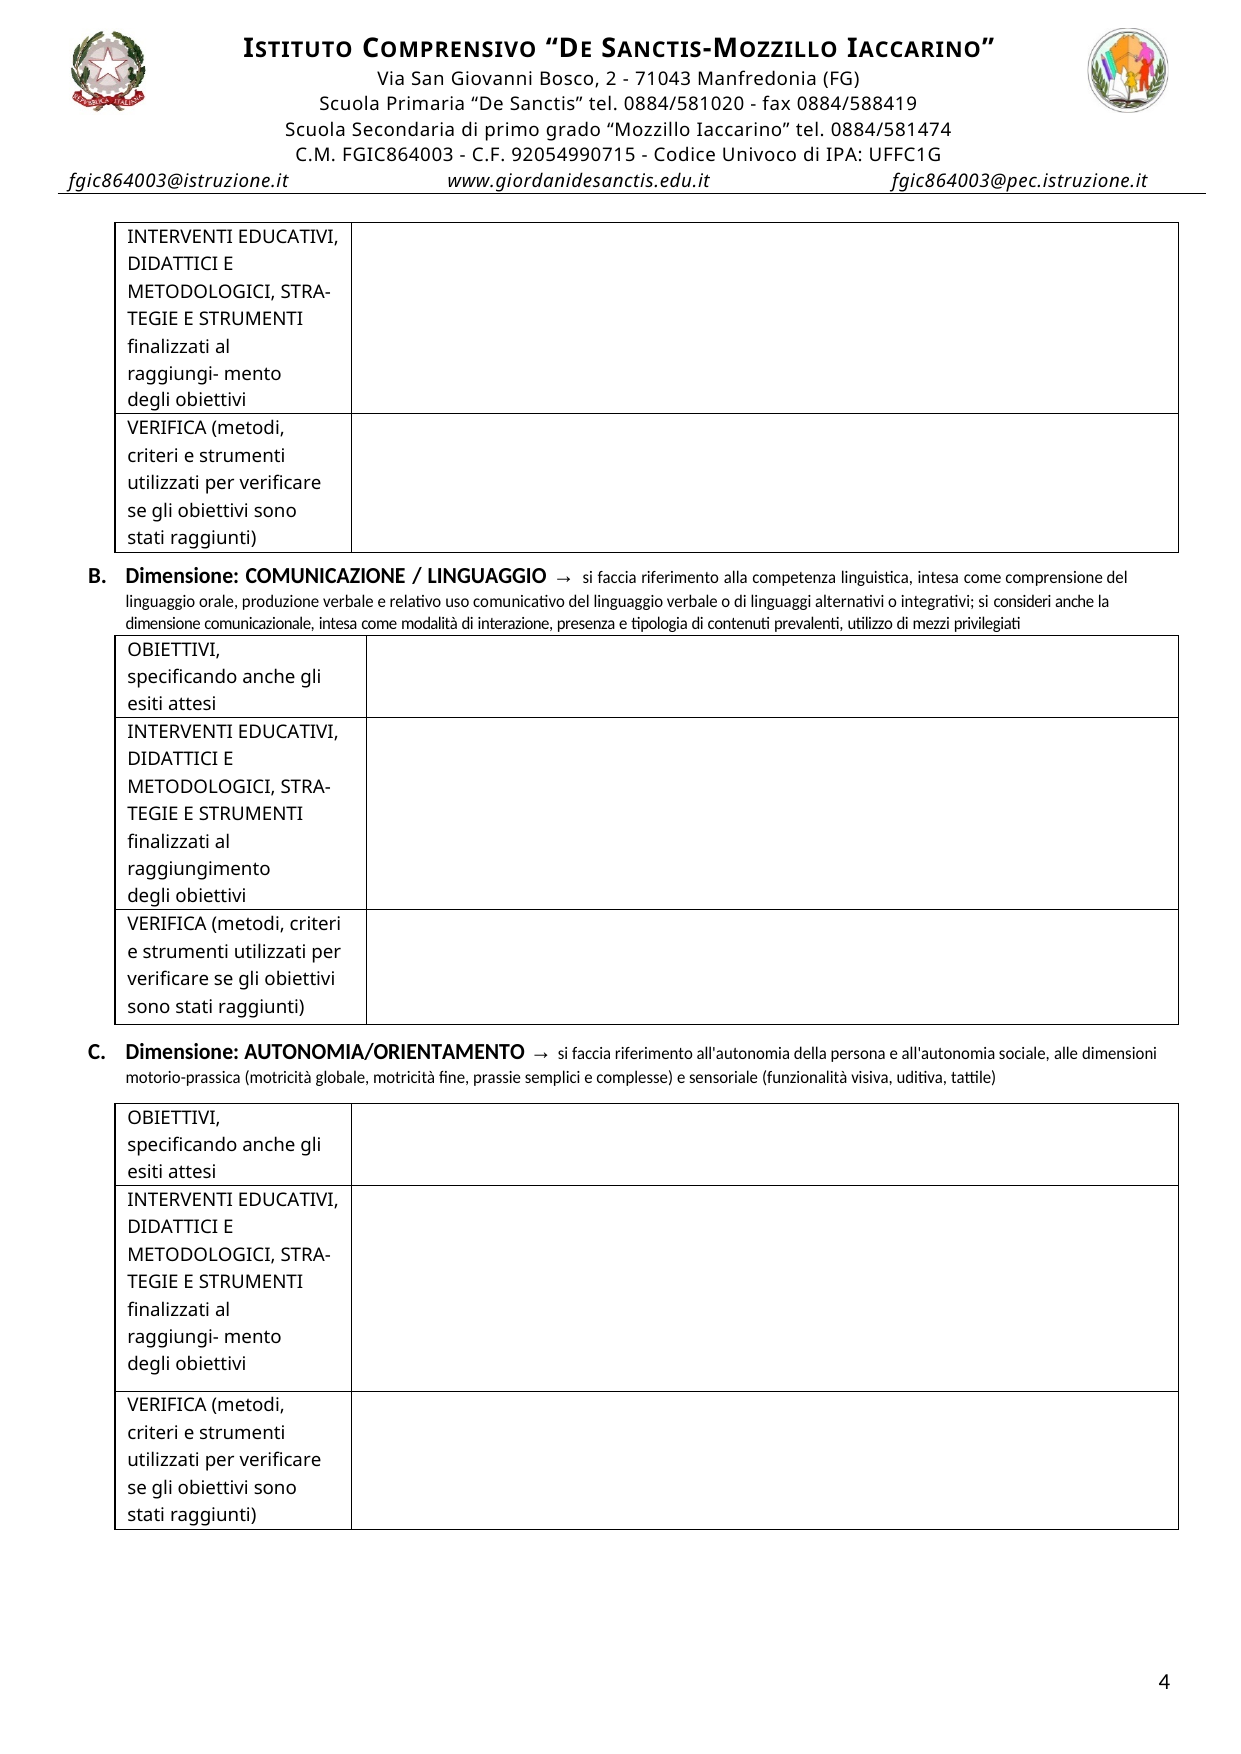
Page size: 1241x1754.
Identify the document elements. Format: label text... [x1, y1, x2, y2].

table_header [352, 1104, 1178, 1185]
table_cell [352, 1186, 1178, 1391]
table_cell INTERVENTI EDUCATIVI, DIDATTICI E METODOLOGICI, STRA- TEGIE E STRUMENTI finalizzati al raggiungi- mento degli obiettivi [116, 1186, 351, 1391]
list Dimensione: AUTONOMIA/ORIENTAMENTO → si faccia riferimento all'autonomia della persona e all'autonomia sociale, alle dimensioni motorio-prassica (motricità globale, motricità fine, prassie semplici e complesse) e sensoriale (funzionalità visiva, uditiva, tattile) [88, 1037, 1167, 1087]
table_cell [352, 223, 1178, 413]
picture [1087, 28, 1169, 113]
table_cell VERIFICA (metodi, criteri e strumenti utilizzati per verificare se gli obiettivi sono stati raggiunti) [116, 910, 366, 1023]
table_cell VERIFICA (metodi, criteri e strumenti utilizzati per verificare se gli obiettivi sono stati raggiunti) [116, 1392, 351, 1529]
table_cell VERIFICA (metodi, criteri e strumenti utilizzati per verificare se gli obiettivi sono stati raggiunti) [116, 414, 351, 552]
table_header OBIETTIVI, specificando anche gli esiti attesi [116, 636, 366, 717]
table_header OBIETTIVI, specificando anche gli esiti attesi [116, 1104, 351, 1185]
table_cell INTERVENTI EDUCATIVI, DIDATTICI E METODOLOGICI, STRA- TEGIE E STRUMENTI finalizzati al raggiungi- mento degli obiettivi [116, 223, 351, 413]
table_cell [352, 1392, 1178, 1529]
table_cell [367, 718, 1178, 909]
picture [68, 28, 150, 115]
table_cell [352, 414, 1178, 552]
table_cell INTERVENTI EDUCATIVI, DIDATTICI E METODOLOGICI, STRA- TEGIE E STRUMENTI finalizzati al raggiungimento degli obiettivi [116, 718, 366, 909]
list Dimensione: COMUNICAZIONE / LINGUAGGIO → si faccia riferimento alla competenza linguistica, intesa come comprensione del linguaggio orale, produzione verbale e relativo uso comunicativo del linguaggio verbale o di linguaggi alternativi o integrativi; si consideri anche la dimensione comunicazionale, intesa come modalità di interazione, presenza e tipologia di contenuti prevalenti, utilizzo di mezzi privilegiati [88, 561, 1157, 634]
table_cell [367, 910, 1178, 1023]
table_header [367, 636, 1178, 717]
